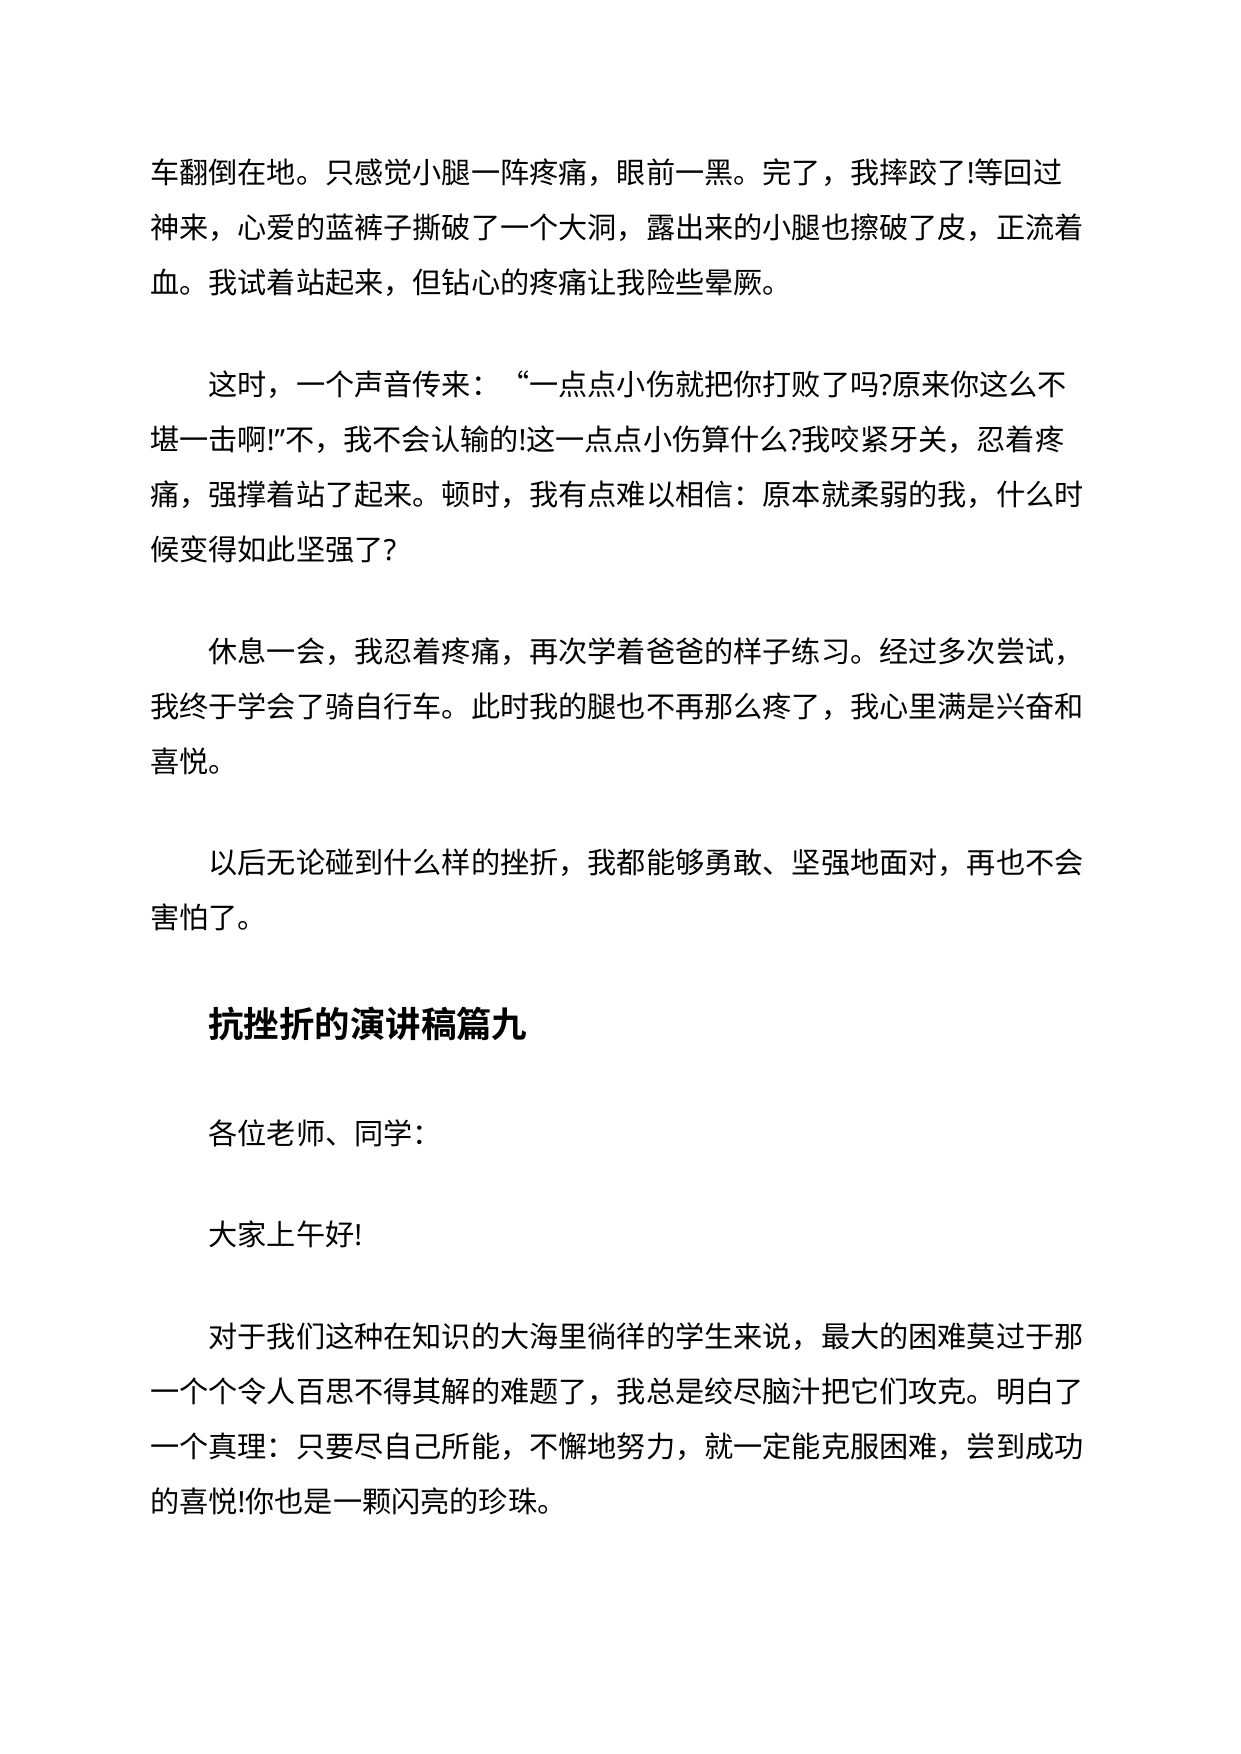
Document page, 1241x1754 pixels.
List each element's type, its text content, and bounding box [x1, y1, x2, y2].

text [150, 150, 1090, 302]
text 大家上午好! [150, 1212, 1090, 1254]
text 各位老师、同学： [150, 1110, 1090, 1152]
text 对于我们这种在知识的大海里徜徉的学生来说，最大的困难莫过于那一个个令人百思不得其解的难题了，我总是绞尽脑汁把它们攻克。明白了一个真理：只要尽自己所能，不懈地努力，就一定能克服困难，尝到成功的喜悦!你也是一颗闪亮的珍珠。 [150, 1314, 1090, 1521]
text 抗挫折的演讲稿篇九 [150, 997, 1090, 1048]
text 以后无论碰到什么样的挫折，我都能够勇敢、坚强地面对，再也不会害怕了。 [150, 840, 1090, 937]
text 休息一会，我忍着疼痛，再次学着爸爸的样子练习。经过多次尝试，我终于学会了骑自行车。此时我的腿也不再那么疼了，我心里满是兴奋和喜悦。 [150, 628, 1090, 781]
text 这时，一个声音传来：“一点点小伤就把你打败了吗?原来你这么不堪一击啊!”不，我不会认输的!这一点点小伤算什么?我咬紧牙关，忍着疼痛，强撑着站了起来。顿时，我有点难以相信：原本就柔弱的我，什么时候变得如此坚强了? [150, 362, 1090, 569]
